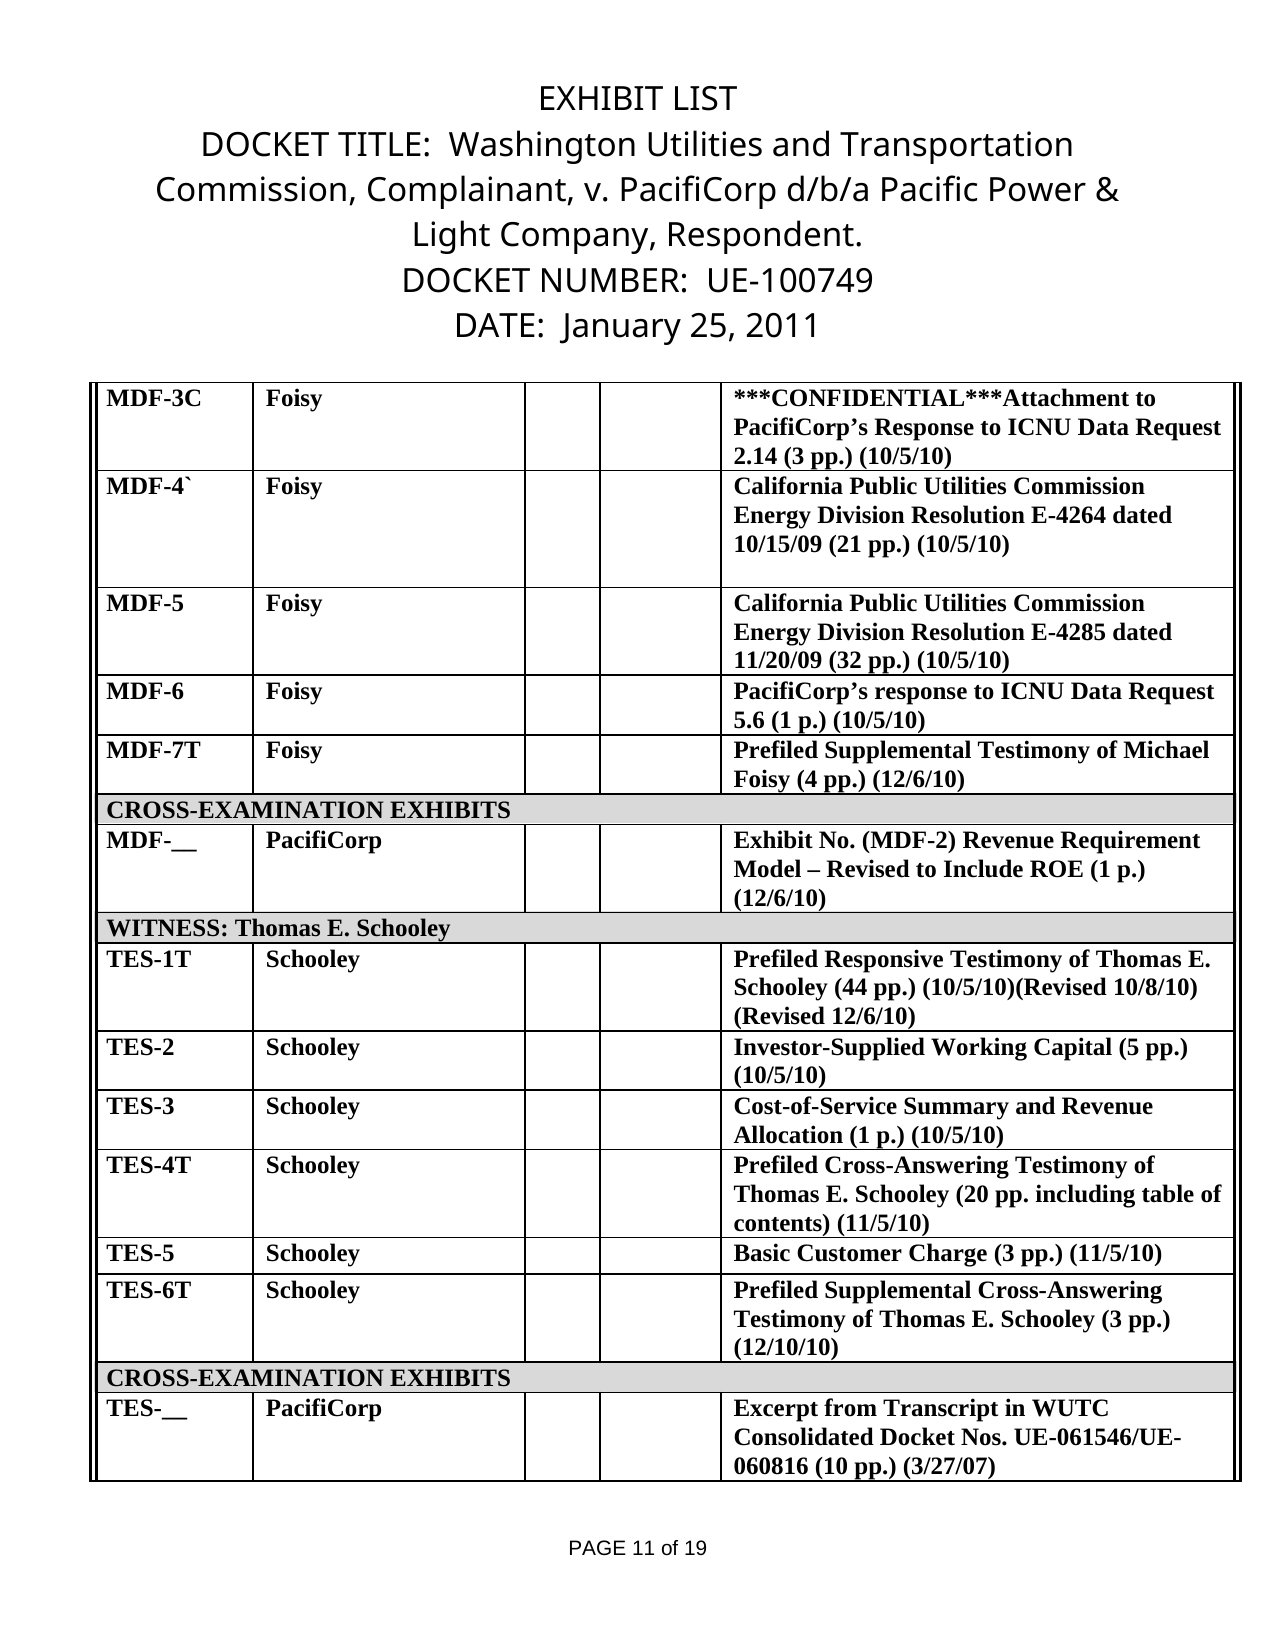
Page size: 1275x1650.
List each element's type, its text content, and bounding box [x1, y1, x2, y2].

table_cell PacifiCorp’s response to ICNU Data Request 5.6 (1 p.) (10/5/10) [722, 676, 1233, 734]
table_cell California Public Utilities Commission Energy Division Resolution E-4285 dated 11/20/09 (32 pp.) (10/5/10) [722, 588, 1233, 674]
table_cell [526, 1091, 599, 1148]
table_cell Prefiled Supplemental Cross-Answering Testimony of Thomas E. Schooley (3 pp.)(12/10/10) [722, 1275, 1233, 1361]
table_cell ***CONFIDENTIAL***Attachment to PacifiCorp’s Response to ICNU Data Request 2.14 (3 pp.) (10/5/10) [722, 383, 1233, 469]
table_cell [601, 736, 720, 793]
table_cell [601, 676, 720, 734]
table_cell TES-1T [98, 944, 252, 1030]
table_cell MDF-6 [98, 676, 252, 734]
table_cell [601, 1091, 720, 1148]
table_cell TES-4T [98, 1150, 252, 1237]
table_cell Schooley [254, 1091, 524, 1148]
table_cell [526, 1275, 599, 1361]
table_cell MDF-4` [98, 471, 252, 586]
table_cell [526, 676, 599, 734]
table_cell Foisy [254, 588, 524, 674]
table_cell TES-3 [98, 1091, 252, 1148]
table_cell [601, 1032, 720, 1089]
table_cell Schooley [254, 1150, 524, 1237]
table_cell Prefiled Responsive Testimony of Thomas E. Schooley (44 pp.) (10/5/10)(Revised 10/8/10)(Revised 12/6/10) [722, 944, 1233, 1030]
table_cell [526, 736, 599, 793]
table_cell TES-6T [98, 1275, 252, 1361]
table_cell MDF-5 [98, 588, 252, 674]
table_cell [601, 471, 720, 586]
table_cell [601, 1150, 720, 1237]
table_cell Schooley [254, 944, 524, 1030]
table_cell [526, 944, 599, 1030]
table_cell [526, 383, 599, 469]
table_cell TES-2 [98, 1032, 252, 1089]
table_cell [526, 825, 599, 911]
table_cell MDF-7T [98, 736, 252, 793]
table_cell Cost-of-Service Summary and Revenue Allocation (1 p.) (10/5/10) [722, 1091, 1233, 1148]
table_cell Schooley [254, 1032, 524, 1089]
table_cell [601, 944, 720, 1030]
table_cell WITNESS: Thomas E. Schooley [98, 913, 1233, 942]
table_cell [601, 1275, 720, 1361]
table_cell Foisy [254, 736, 524, 793]
table_cell TES-__ [98, 1393, 252, 1480]
table_cell Schooley [254, 1238, 524, 1273]
table_cell [601, 1393, 720, 1480]
table_cell [601, 825, 720, 911]
table_cell Prefiled Cross-Answering Testimony of Thomas E. Schooley (20 pp. including table of contents) (11/5/10) [722, 1150, 1233, 1237]
table_cell Prefiled Supplemental Testimony of Michael Foisy (4 pp.) (12/6/10) [722, 736, 1233, 793]
table_cell California Public Utilities Commission Energy Division Resolution E-4264 dated 10/15/09 (21 pp.) (10/5/10) [722, 471, 1233, 586]
table_cell [601, 588, 720, 674]
table_cell [526, 1238, 599, 1273]
table_cell PacifiCorp [254, 1393, 524, 1480]
table_cell [526, 1150, 599, 1237]
table_cell CROSS-EXAMINATION EXHIBITS [98, 795, 1233, 823]
table_cell Schooley [254, 1275, 524, 1361]
table_cell CROSS-EXAMINATION EXHIBITS [98, 1363, 1233, 1392]
table_cell MDF-__ [98, 825, 252, 911]
table_cell [526, 1032, 599, 1089]
table_cell Investor-Supplied Working Capital (5 pp.) (10/5/10) [722, 1032, 1233, 1089]
table_cell TES-5 [98, 1238, 252, 1273]
table_cell Foisy [254, 471, 524, 586]
table_cell [601, 383, 720, 469]
table_cell Excerpt from Transcript in WUTC Consolidated Docket Nos. UE-061546/UE-060816 (10 pp.) (3/27/07) [722, 1393, 1233, 1480]
table_cell [526, 471, 599, 586]
table_cell [526, 1393, 599, 1480]
table_cell [526, 588, 599, 674]
table_cell Foisy [254, 383, 524, 469]
table_cell MDF-3C [98, 383, 252, 469]
table_cell Foisy [254, 676, 524, 734]
table_cell Basic Customer Charge (3 pp.) (11/5/10) [722, 1238, 1233, 1273]
table_cell Exhibit No. (MDF-2) Revenue Requirement Model – Revised to Include ROE (1 p.) (12/6/10) [722, 825, 1233, 911]
table_cell PacifiCorp [254, 825, 524, 911]
table_cell [601, 1238, 720, 1273]
